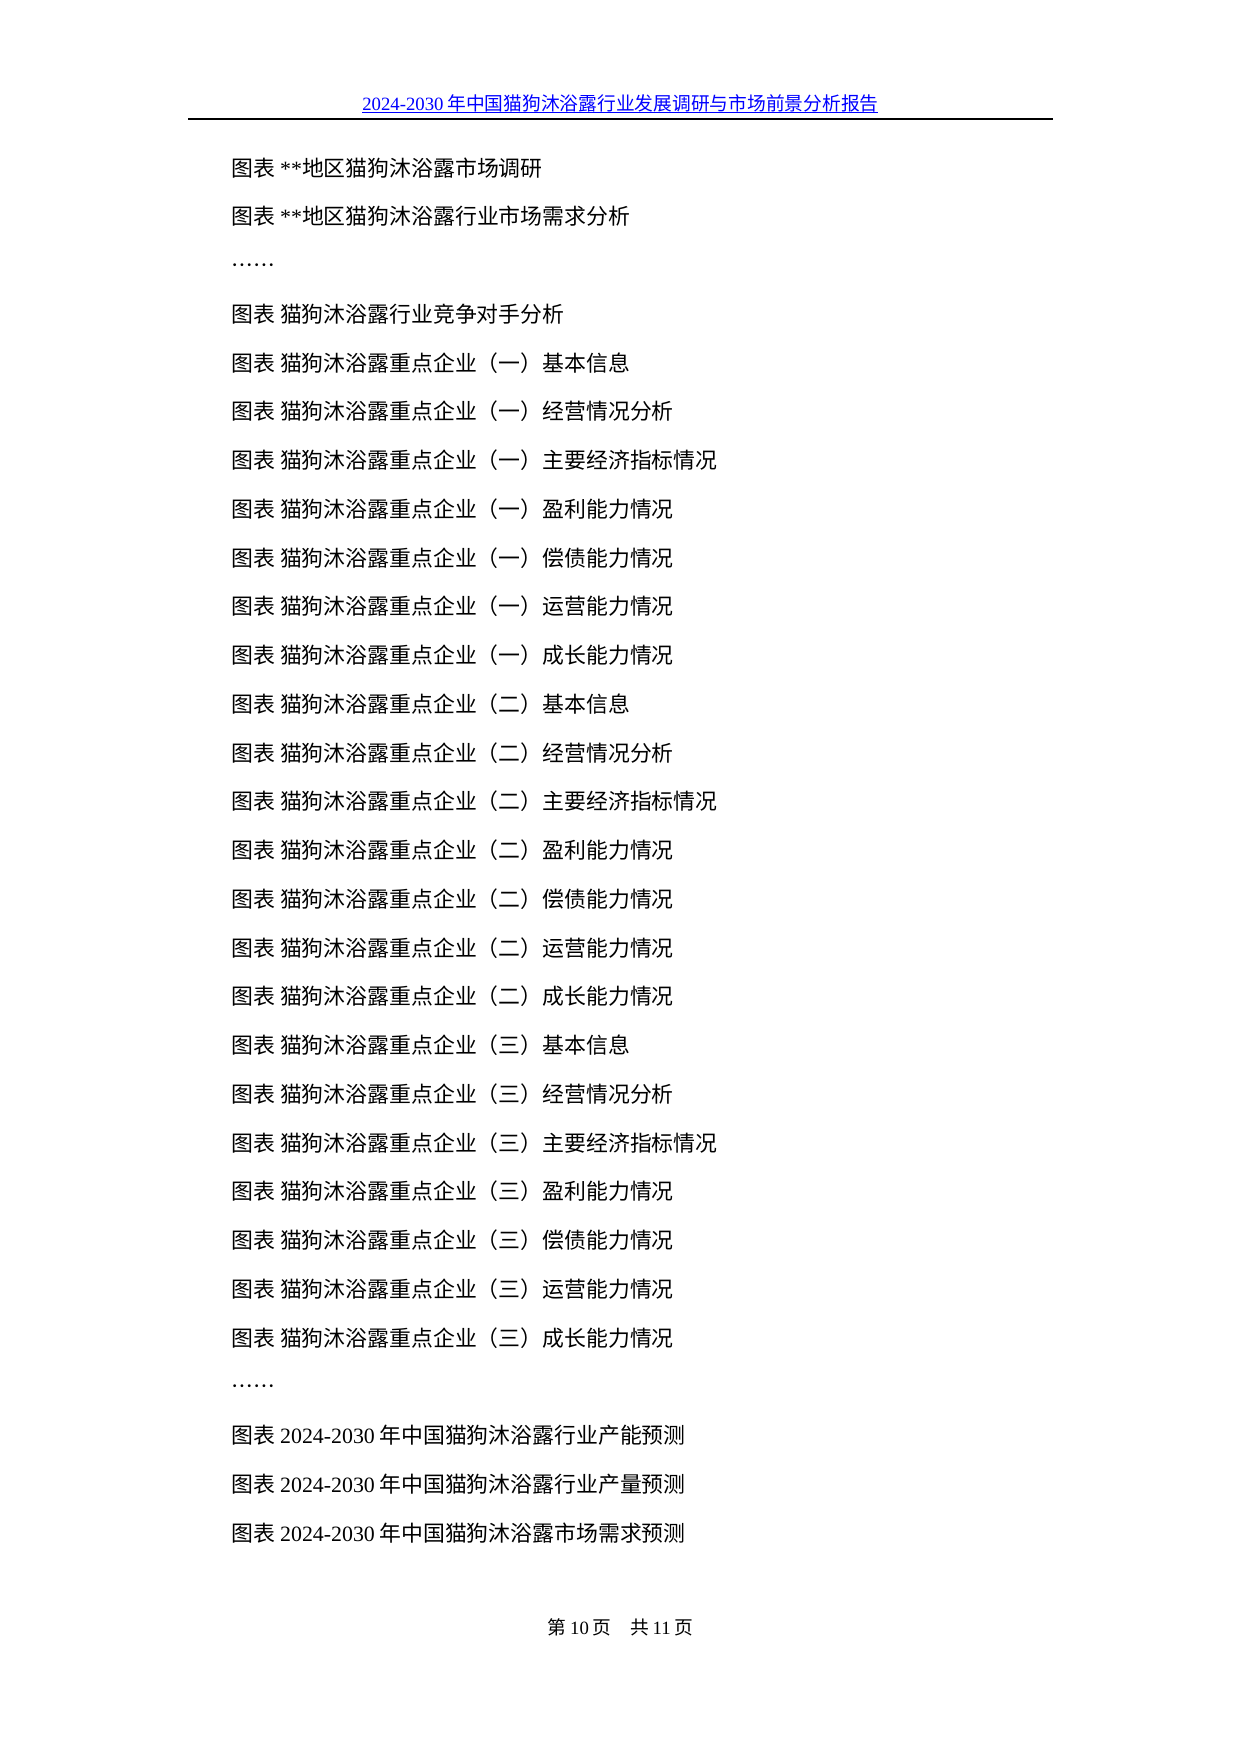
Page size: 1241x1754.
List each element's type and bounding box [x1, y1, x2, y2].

text [187, 150, 1053, 1548]
